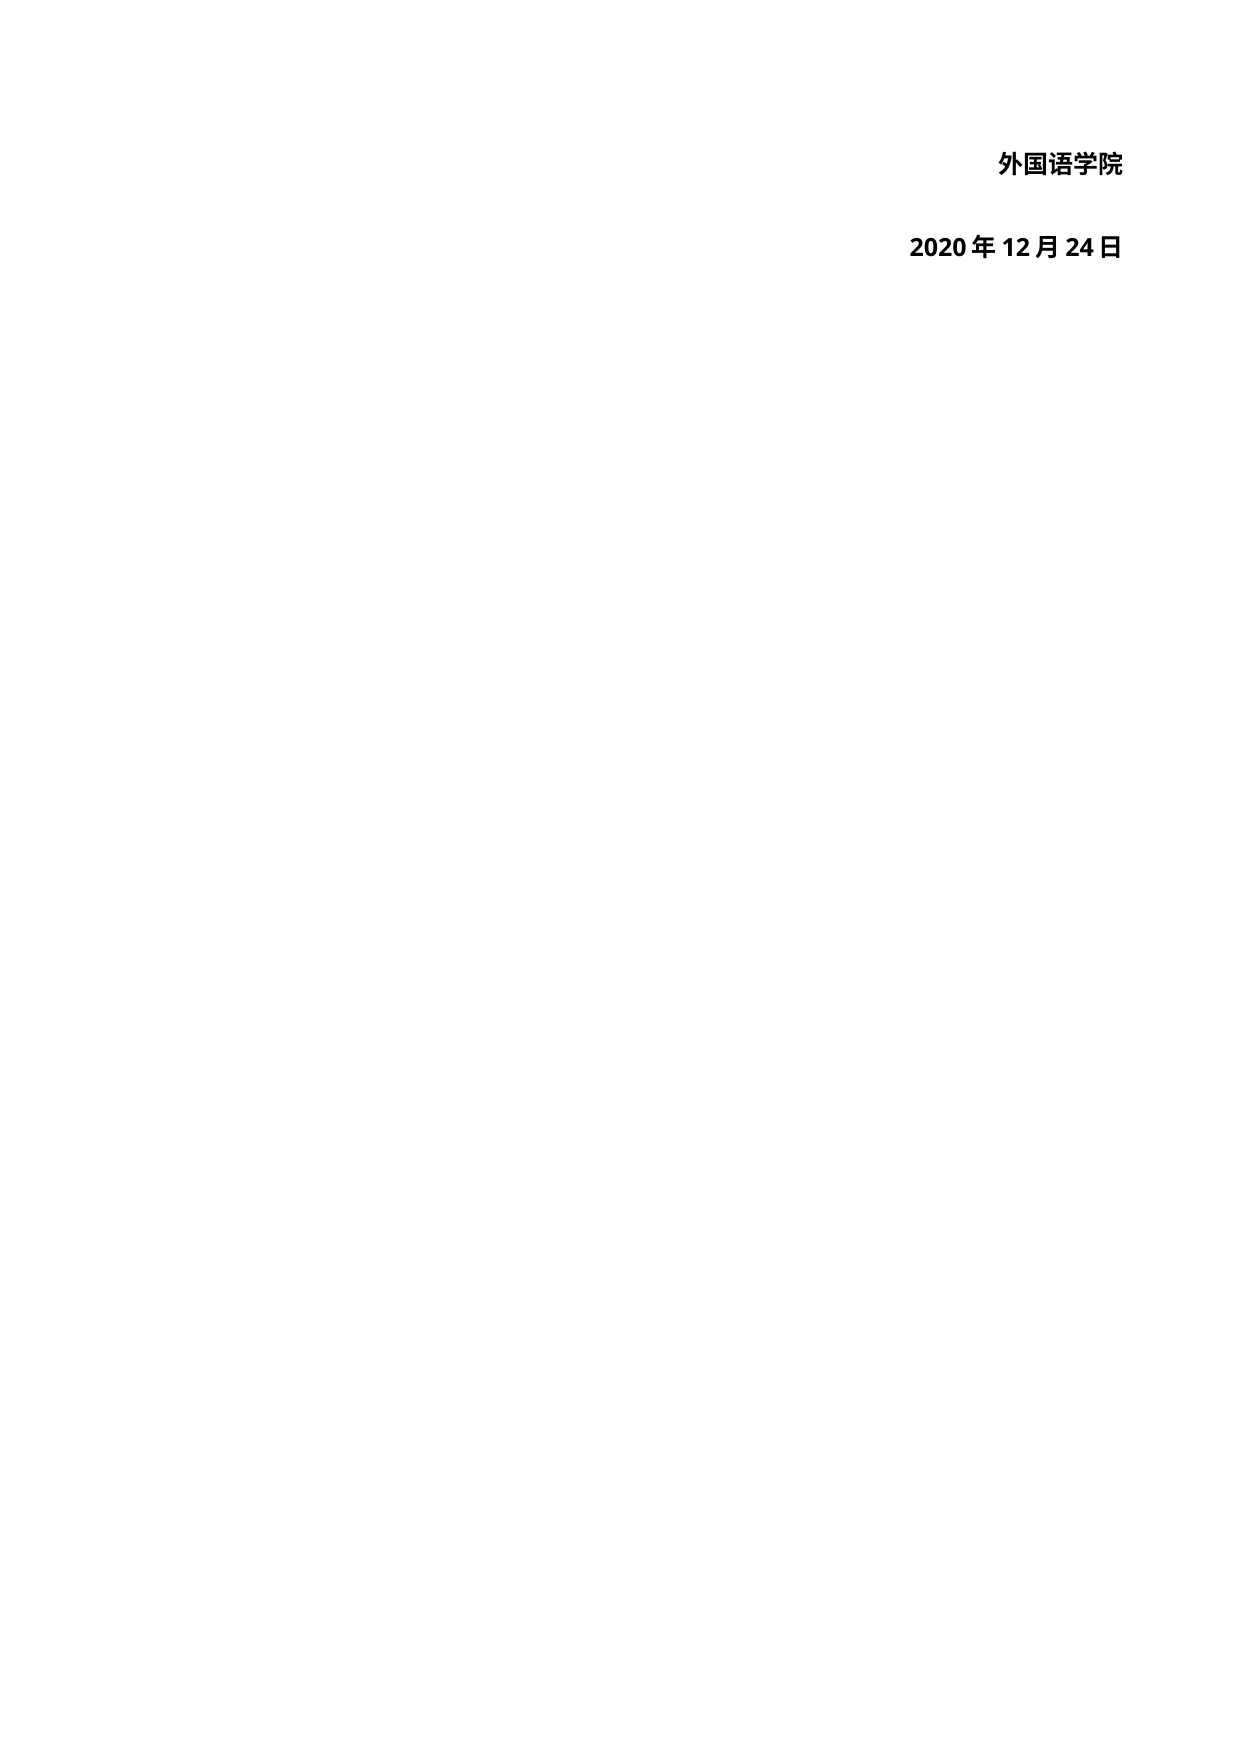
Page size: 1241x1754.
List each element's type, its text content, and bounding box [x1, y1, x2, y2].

text 2020年12月24日 [119, 213, 1124, 278]
text 外国语学院 [119, 130, 1124, 195]
